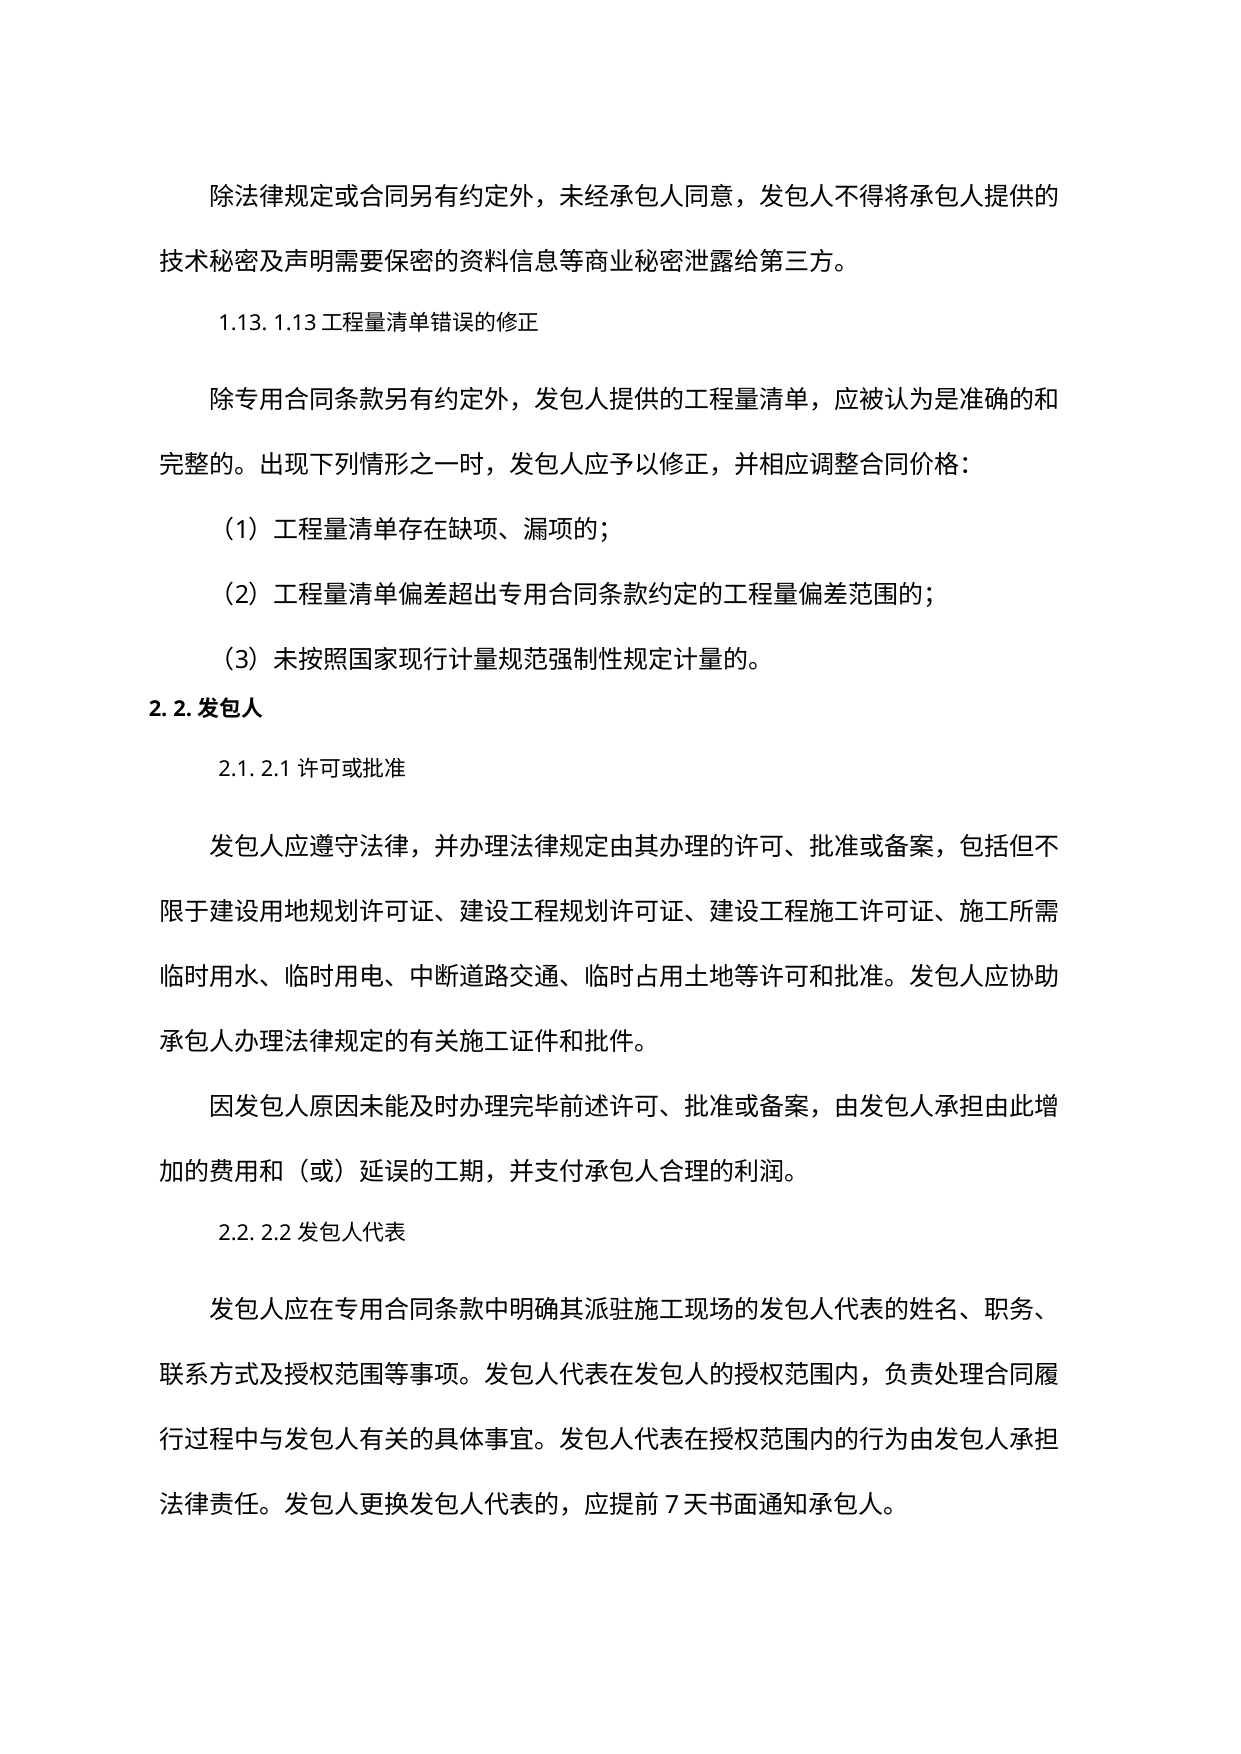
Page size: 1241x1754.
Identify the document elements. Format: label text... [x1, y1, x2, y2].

text （3）未按照国家现行计量规范强制性规定计量的。 [159, 625, 1078, 690]
subtitle 1.13工程量清单错误的修正 [174, 304, 1078, 337]
text 发包人应遵守法律，并办理法律规定由其办理的许可、批准或备案，包括但不限于建设用地规划许可证、建设工程规划许可证、建设工程施工许可证、施工所需临时用水、临时用电、中断道路交通、临时占用土地等许可和批准。发包人应协助承包人办理法律规定的有关施工证件和批件。 [159, 812, 1078, 1072]
subtitle 2.1 许可或批准 [174, 751, 1078, 784]
text 发包人应在专用合同条款中明确其派驻施工现场的发包人代表的姓名、职务、联系方式及授权范围等事项。发包人代表在发包人的授权范围内，负责处理合同履行过程中与发包人有关的具体事宜。发包人代表在授权范围内的行为由发包人承担法律责任。发包人更换发包人代表的，应提前7天书面通知承包人。 [159, 1275, 1078, 1535]
subtitle 2.2 发包人代表 [174, 1214, 1078, 1247]
text （2）工程量清单偏差超出专用合同条款约定的工程量偏差范围的； [159, 560, 1078, 625]
subtitle 2. 发包人 [148, 690, 1078, 723]
text 除专用合同条款另有约定外，发包人提供的工程量清单，应被认为是准确的和完整的。出现下列情形之一时，发包人应予以修正，并相应调整合同价格： [159, 365, 1078, 495]
text （1）工程量清单存在缺项、漏项的； [159, 495, 1078, 560]
text 除法律规定或合同另有约定外，未经承包人同意，发包人不得将承包人提供的技术秘密及声明需要保密的资料信息等商业秘密泄露给第三方。 [159, 162, 1078, 292]
text 因发包人原因未能及时办理完毕前述许可、批准或备案，由发包人承担由此增加的费用和（或）延误的工期，并支付承包人合理的利润。 [159, 1072, 1078, 1202]
